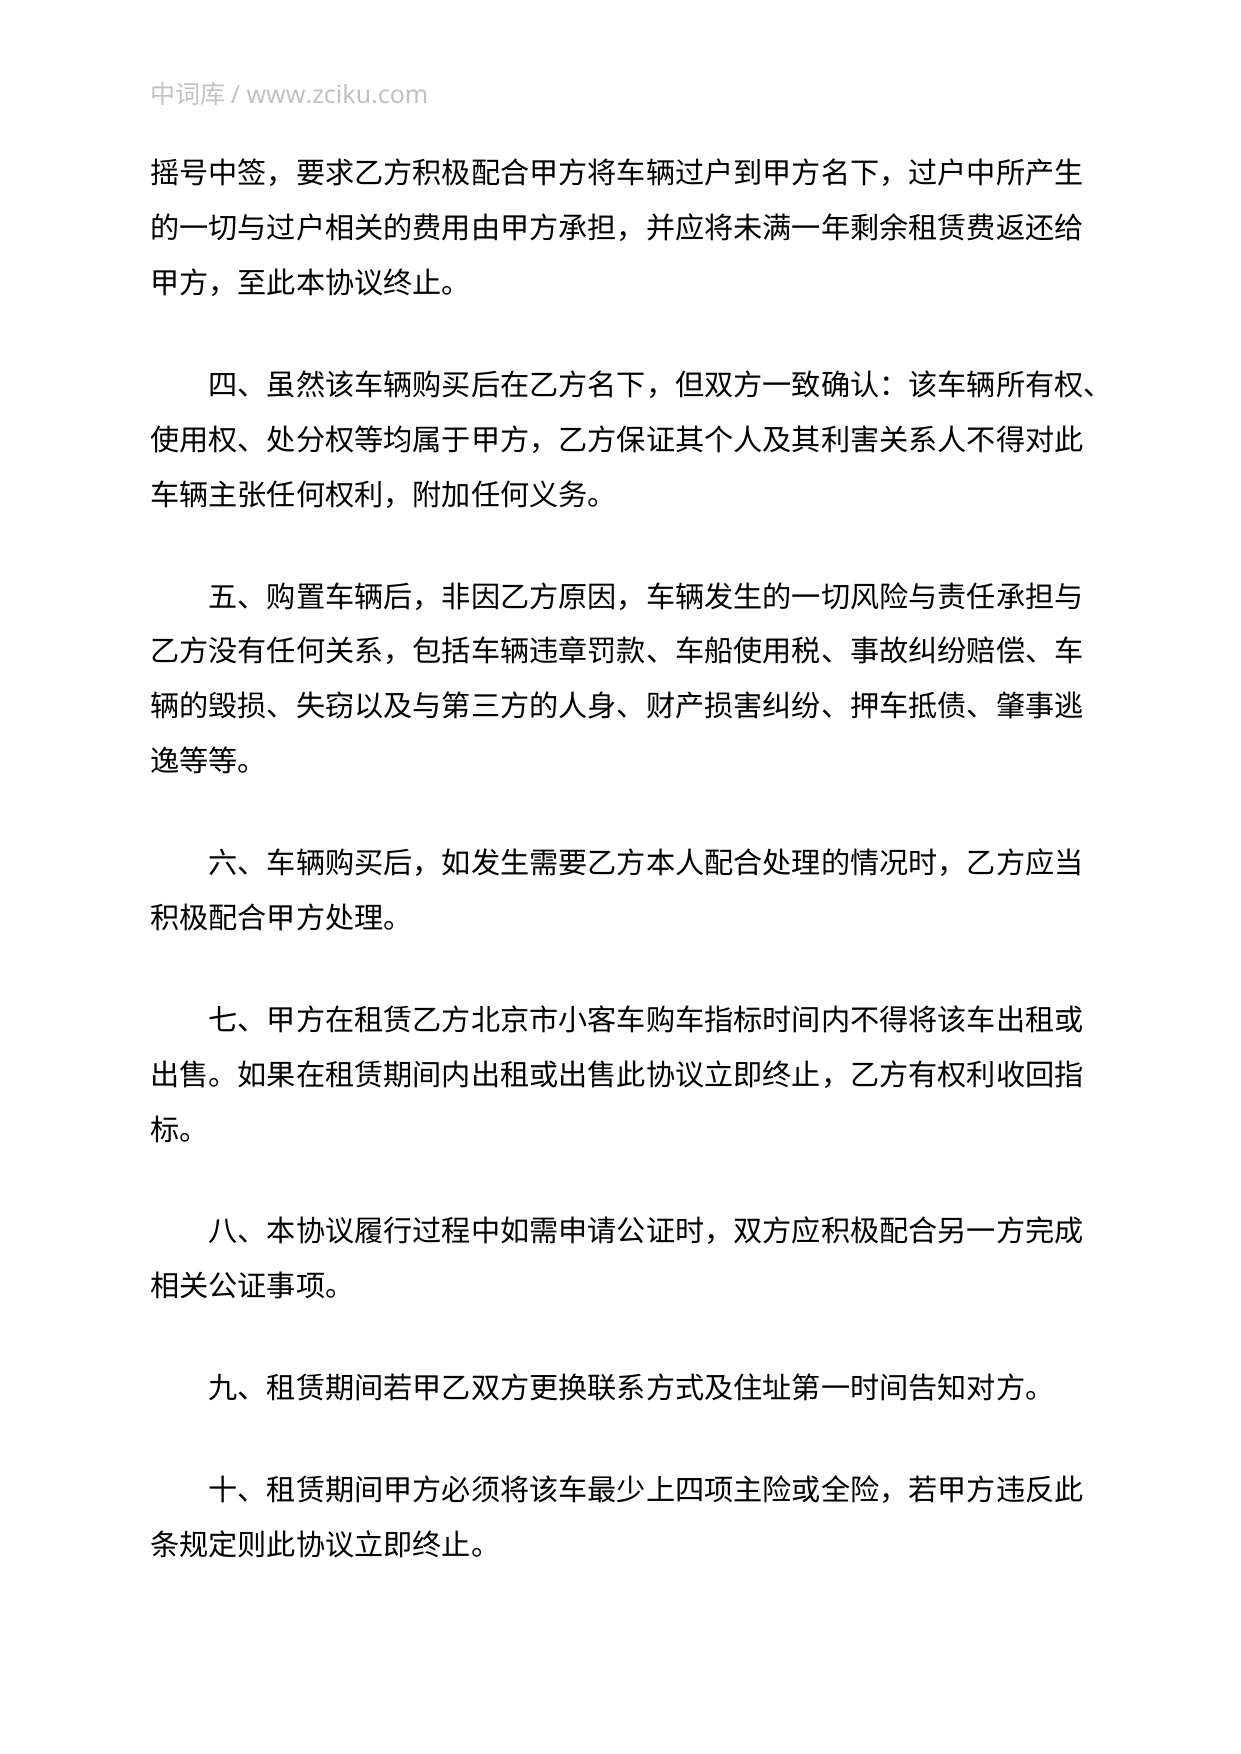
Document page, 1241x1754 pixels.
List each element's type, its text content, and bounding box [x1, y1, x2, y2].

text 十、租赁期间甲方必须将该车最少上四项主险或全险，若甲方违反此条规定则此协议立即终止。 [150, 1466, 1090, 1563]
text 九、租赁期间若甲乙双方更换联系方式及住址第一时间告知对方。 [150, 1364, 1090, 1407]
text 四、虽然该车辆购买后在乙方名下，但双方一致确认：该车辆所有权、使用权、处分权等均属于甲方，乙方保证其个人及其利害关系人不得对此车辆主张任何权利，附加任何义务。 [150, 362, 1090, 514]
text 五、购置车辆后，非因乙方原因，车辆发生的一切风险与责任承担与乙方没有任何关系，包括车辆违章罚款、车船使用税、事故纠纷赔偿、车辆的毁损、失窃以及与第三方的人身、财产损害纠纷、押车抵债、肇事逃逸等等。 [150, 573, 1090, 780]
text 六、车辆购买后，如发生需要乙方本人配合处理的情况时，乙方应当积极配合甲方处理。 [150, 839, 1090, 937]
text 七、甲方在租赁乙方北京市小客车购车指标时间内不得将该车出租或出售。如果在租赁期间内出租或出售此协议立即终止，乙方有权利收回指标。 [150, 996, 1090, 1148]
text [150, 150, 1090, 302]
text 八、本协议履行过程中如需申请公证时，双方应积极配合另一方完成相关公证事项。 [150, 1208, 1090, 1305]
